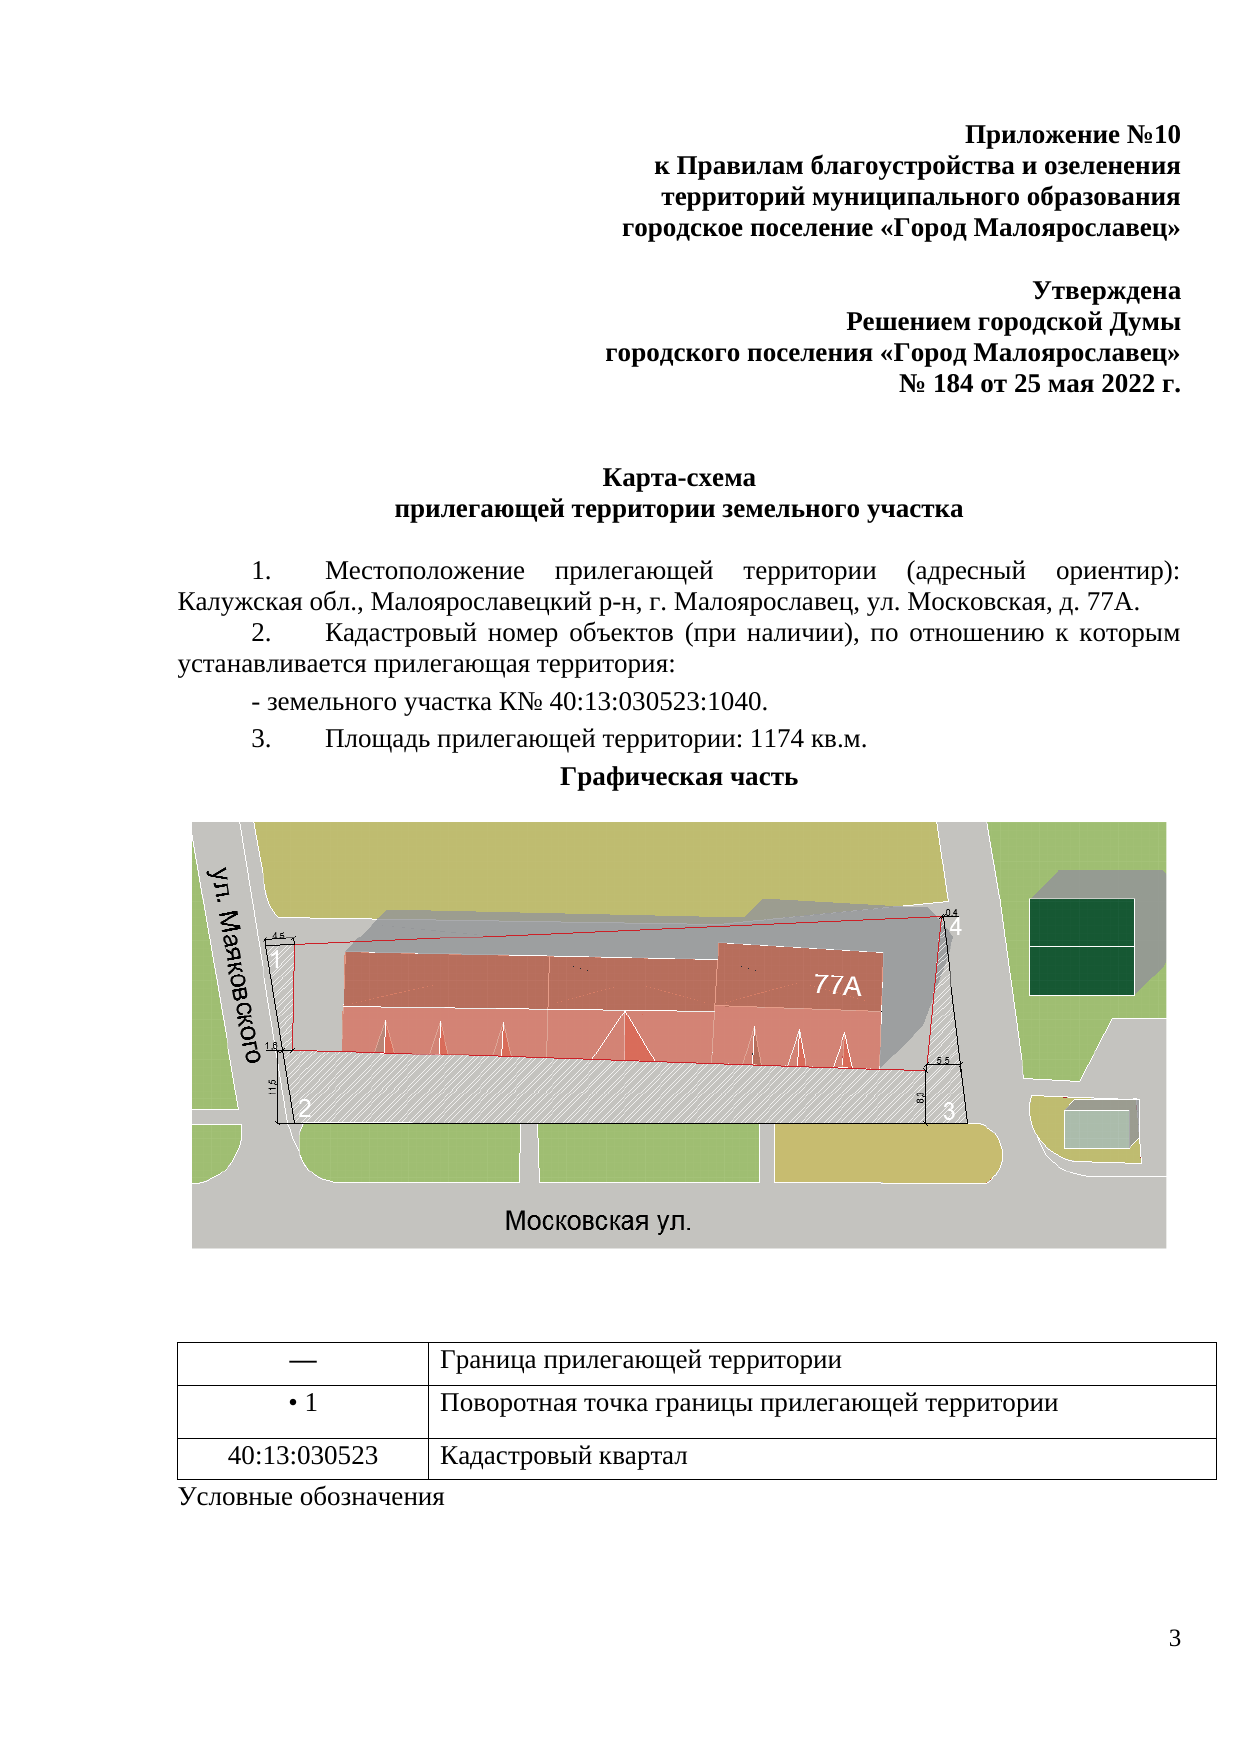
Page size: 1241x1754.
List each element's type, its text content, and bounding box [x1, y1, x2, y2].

text к Правилам благоустройства и озеленения [177, 149, 1181, 180]
table_cell Кадастровый квартал [429, 1439, 1216, 1478]
text № 184 от 25 мая 2022 г. [177, 367, 1181, 398]
text Решением городской Думы [177, 305, 1181, 336]
table_cell 40:13:030523 [178, 1439, 428, 1478]
table_header — [178, 1343, 428, 1385]
table_cell • 1 [178, 1386, 428, 1438]
list - земельного участка К№ 40:13:030523:1040. [251, 685, 1181, 716]
text Графическая часть [177, 760, 1181, 791]
list Площадь прилегающей территории: 1174 кв.м. [177, 722, 1181, 753]
table_cell Поворотная точка границы прилегающей территории [429, 1386, 1216, 1438]
text городское поселение «Город Малоярославец» [177, 212, 1181, 243]
list Местоположение прилегающей территории (адресный ориентир): Калужская обл., Малоярославецкий р-н, г. Малоярославец, ул. Московская, д. 77А. [177, 554, 1181, 616]
text Карта-схема [177, 461, 1181, 492]
picture [192, 822, 1167, 1249]
table_header Граница прилегающей территории [429, 1343, 1216, 1385]
text Приложение №10 [177, 118, 1181, 149]
text Условные обозначения [177, 1480, 1181, 1511]
text городского поселения «Город Малоярославец» [177, 336, 1181, 367]
list Кадастровый номер объектов (при наличии), по отношению к которым устанавливается прилегающая территория: [177, 616, 1181, 679]
text Утверждена [177, 274, 1181, 305]
text территорий муниципального образования [177, 180, 1181, 212]
text прилегающей территории земельного участка [177, 492, 1181, 523]
